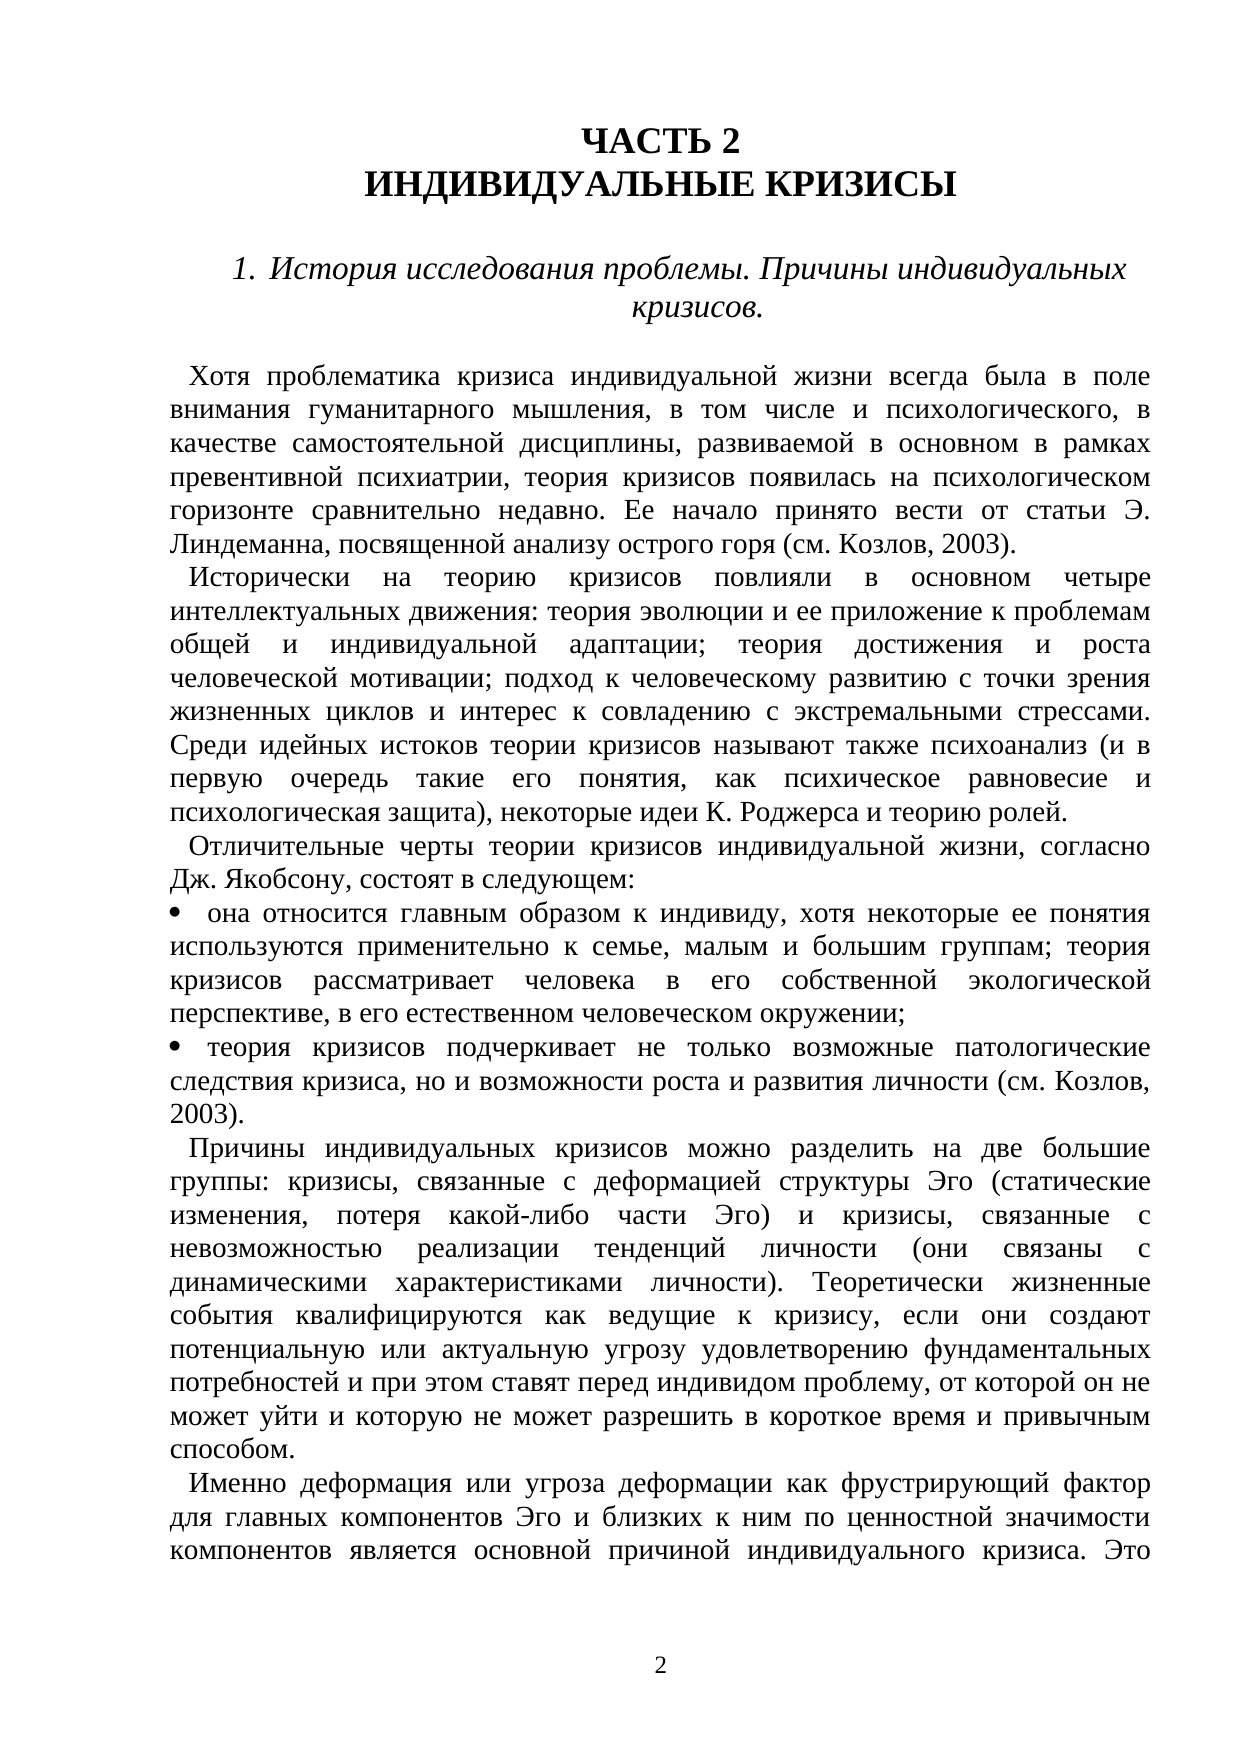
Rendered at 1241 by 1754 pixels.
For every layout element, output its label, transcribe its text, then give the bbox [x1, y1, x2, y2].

list История исследования проблемы. Причины индивидуальных кризисов. [207, 248, 1152, 324]
text ИНДИВИДУАЛЬНЫЕ КРИЗИСЫ [169, 162, 1152, 205]
text ЧАСТЬ 2 [169, 118, 1152, 162]
text Хотя проблематика кризиса индивидуальной жизни всегда была в поле внимания гуманитарного мышления, в том числе и психологического, в качестве самостоятельной дисциплины, развиваемой в основном в рамках превентивной психиатрии, теория кризисов появилась на психологическом горизонте сравнительно недавно. Ее начало принято вести от статьи Э. Линдеманна, посвященной анализу острого горя (см. Козлов, 2003). [169, 358, 1152, 559]
list она относится главным образом к индивиду, хотя некоторые ее понятия используются применительно к семье, малым и большим группам; теория кризисов рассматривает человека в его собственной экологической перспективе, в его естественном человеческом окружении; [169, 895, 1152, 1029]
text Причины индивидуальных кризисов можно разделить на две большие группы: кризисы, связанные с деформацией структуры Эго (статические изменения, потеря какой-либо части Эго) и кризисы, связанные с невозможностью реализации тенденций личности (они связаны с динамическими характеристиками личности). Теоретически жизненные события квалифицируются как ведущие к кризису, если они создают потенциальную или актуальную угрозу удовлетворению фундаментальных потребностей и при этом ставят перед индивидом проблему, от которой он не может уйти и которую не может разрешить в короткое время и привычным способом. [169, 1130, 1152, 1465]
text Отличительные черты теории кризисов индивидуальной жизни, согласно Дж. Якобсону, состоят в следующем: [169, 828, 1152, 895]
text Исторически на теорию кризисов повлияли в основном четыре интеллектуальных движения: теория эволюции и ее приложение к проблемам общей и индивидуальной адаптации; теория достижения и роста человеческой мотивации; подход к человеческому развитию с точки зрения жизненных циклов и интерес к совладению с экстремальными стрессами. Среди идейных истоков теории кризисов называют также психоанализ (и в первую очередь такие его понятия, как психическое равновесие и психологическая защита), некоторые идеи К. Роджерса и теорию ролей. [169, 559, 1152, 828]
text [169, 1465, 1152, 1566]
list теория кризисов подчеркивает не только возможные патологические следствия кризиса, но и возможности роста и развития личности (см. Козлов, 2003). [169, 1029, 1152, 1130]
